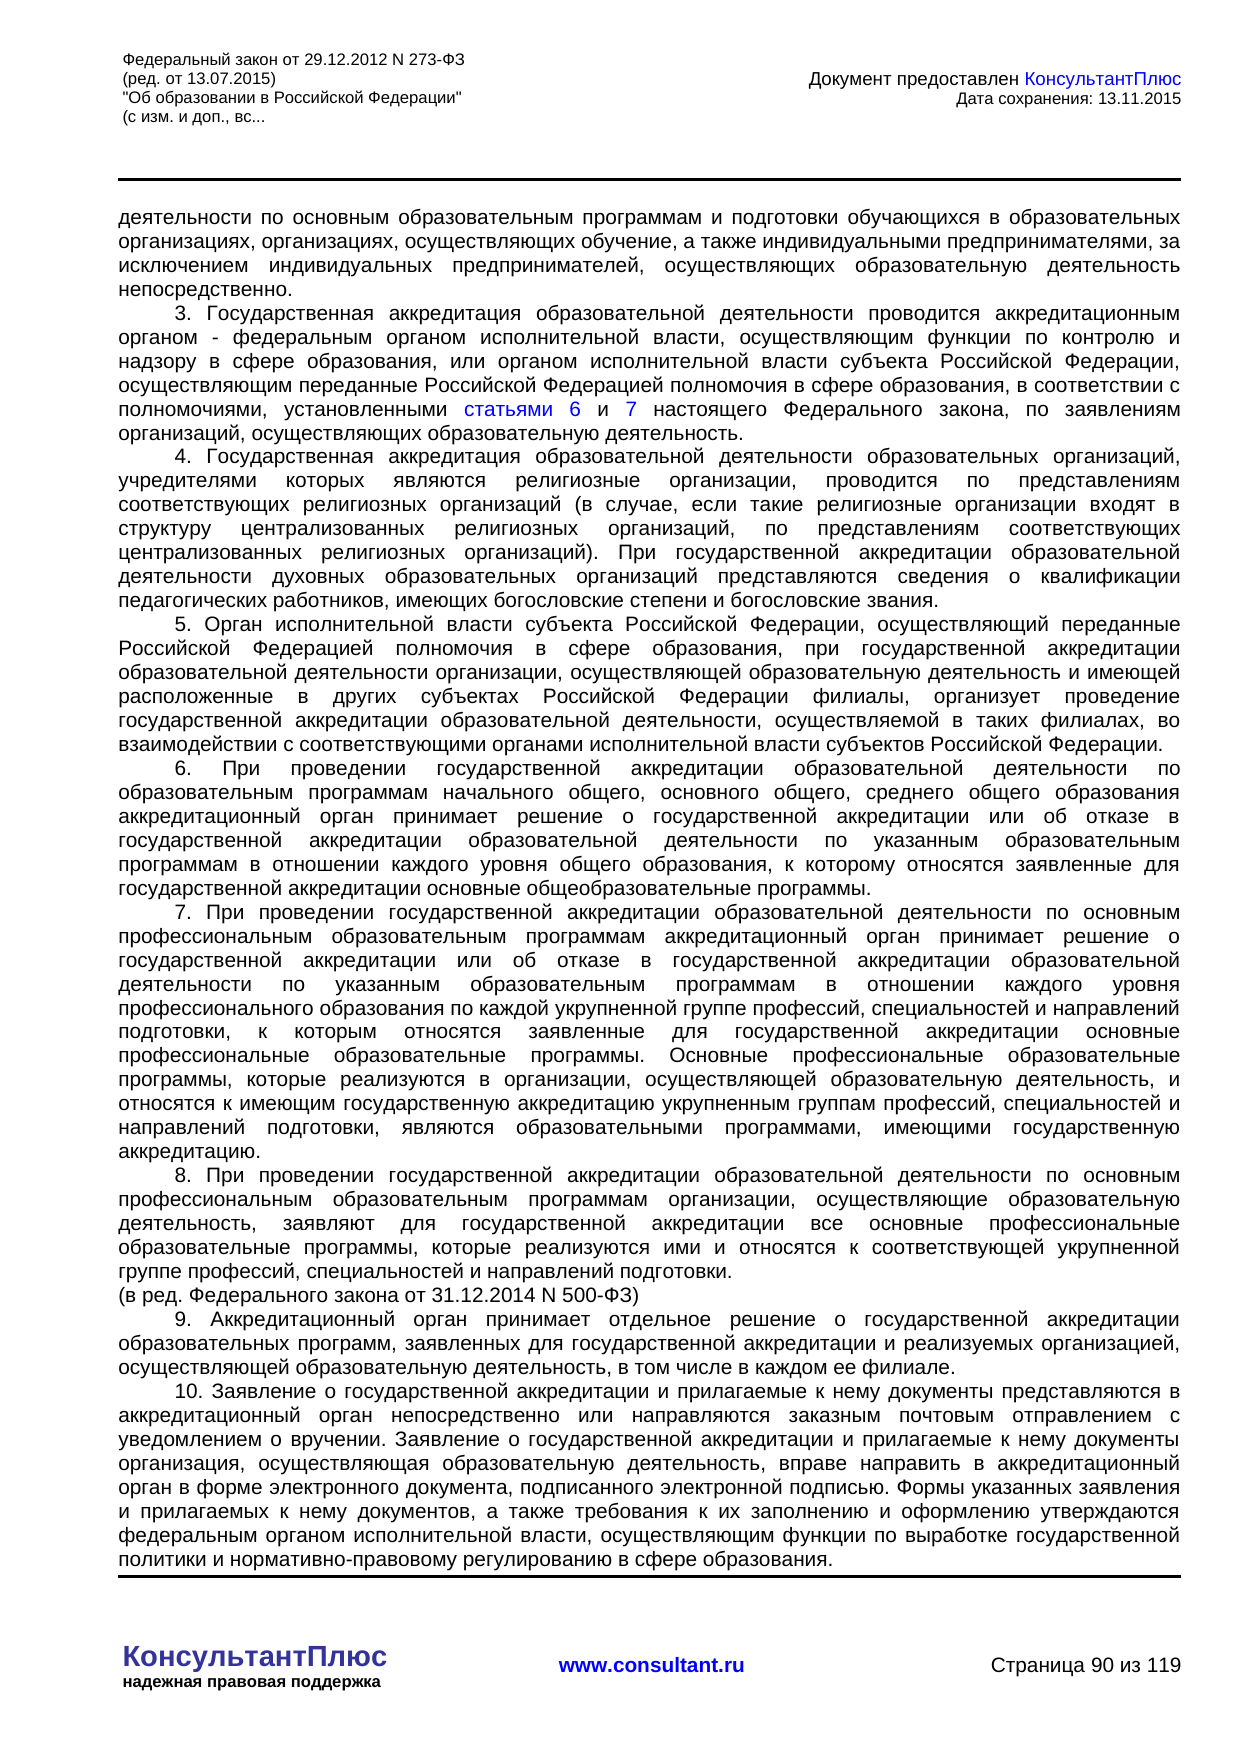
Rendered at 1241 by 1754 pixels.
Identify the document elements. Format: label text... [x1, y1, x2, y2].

text 9. Аккредитационный орган принимает отдельное решение о государственной аккредитации образовательных программ, заявленных для государственной аккредитации и реализуемых организацией, осуществляющей образовательную деятельность, в том числе в каждом ее филиале. [118, 1307, 1181, 1379]
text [118, 205, 1181, 301]
text 10. Заявление о государственной аккредитации и прилагаемые к нему документы представляются в аккредитационный орган непосредственно или направляются заказным почтовым отправлением с уведомлением о вручении. Заявление о государственной аккредитации и прилагаемые к нему документы организация, осуществляющая образовательную деятельность, вправе направить в аккредитационный орган в форме электронного документа, подписанного электронной подписью. Формы указанных заявления и прилагаемых к нему документов, а также требования к их заполнению и оформлению утверждаются федеральным органом исполнительной власти, осуществляющим функции по выработке государственной политики и нормативно-правовому регулированию в сфере образования. [118, 1379, 1181, 1570]
text 4. Государственная аккредитация образовательной деятельности образовательных организаций, учредителями которых являются религиозные организации, проводится по представлениям соответствующих религиозных организаций (в случае, если такие религиозные организации входят в структуру централизованных религиозных организаций, по представлениям соответствующих централизованных религиозных организаций). При государственной аккредитации образовательной деятельности духовных образовательных организаций представляются сведения о квалификации педагогических работников, имеющих богословские степени и богословские звания. [118, 444, 1181, 612]
text 6. При проведении государственной аккредитации образовательной деятельности по образовательным программам начального общего, основного общего, среднего общего образования аккредитационный орган принимает решение о государственной аккредитации или об отказе в государственной аккредитации образовательной деятельности по указанным образовательным программам в отношении каждого уровня общего образования, к которому относятся заявленные для государственной аккредитации основные общеобразовательные программы. [118, 756, 1181, 899]
text 3. Государственная аккредитация образовательной деятельности проводится аккредитационным органом - федеральным органом исполнительной власти, осуществляющим функции по контролю и надзору в сфере образования, или органом исполнительной власти субъекта Российской Федерации, осуществляющим переданные Российской Федерацией полномочия в сфере образования, в соответствии с полномочиями, установленными статьями 6 и 7 настоящего Федерального закона, по заявлениям организаций, осуществляющих образовательную деятельность. [118, 301, 1181, 444]
text (в ред. Федерального закона от 31.12.2014 N 500-ФЗ) [118, 1283, 1181, 1307]
text 8. При проведении государственной аккредитации образовательной деятельности по основным профессиональным образовательным программам организации, осуществляющие образовательную деятельность, заявляют для государственной аккредитации все основные профессиональные образовательные программы, которые реализуются ими и относятся к соответствующей укрупненной группе профессий, специальностей и направлений подготовки. [118, 1163, 1181, 1283]
text 7. При проведении государственной аккредитации образовательной деятельности по основным профессиональным образовательным программам аккредитационный орган принимает решение о государственной аккредитации или об отказе в государственной аккредитации образовательной деятельности по указанным образовательным программам в отношении каждого уровня профессионального образования по каждой укрупненной группе профессий, специальностей и направлений подготовки, к которым относятся заявленные для государственной аккредитации основные профессиональные образовательные программы. Основные профессиональные образовательные программы, которые реализуются в организации, осуществляющей образовательную деятельность, и относятся к имеющим государственную аккредитацию укрупненным группам профессий, специальностей и направлений подготовки, являются образовательными программами, имеющими государственную аккредитацию. [118, 899, 1181, 1163]
text 5. Орган исполнительной власти субъекта Российской Федерации, осуществляющий переданные Российской Федерацией полномочия в сфере образования, при государственной аккредитации образовательной деятельности организации, осуществляющей образовательную деятельность и имеющей расположенные в других субъектах Российской Федерации филиалы, организует проведение государственной аккредитации образовательной деятельности, осуществляемой в таких филиалах, во взаимодействии с соответствующими органами исполнительной власти субъектов Российской Федерации. [118, 612, 1181, 756]
